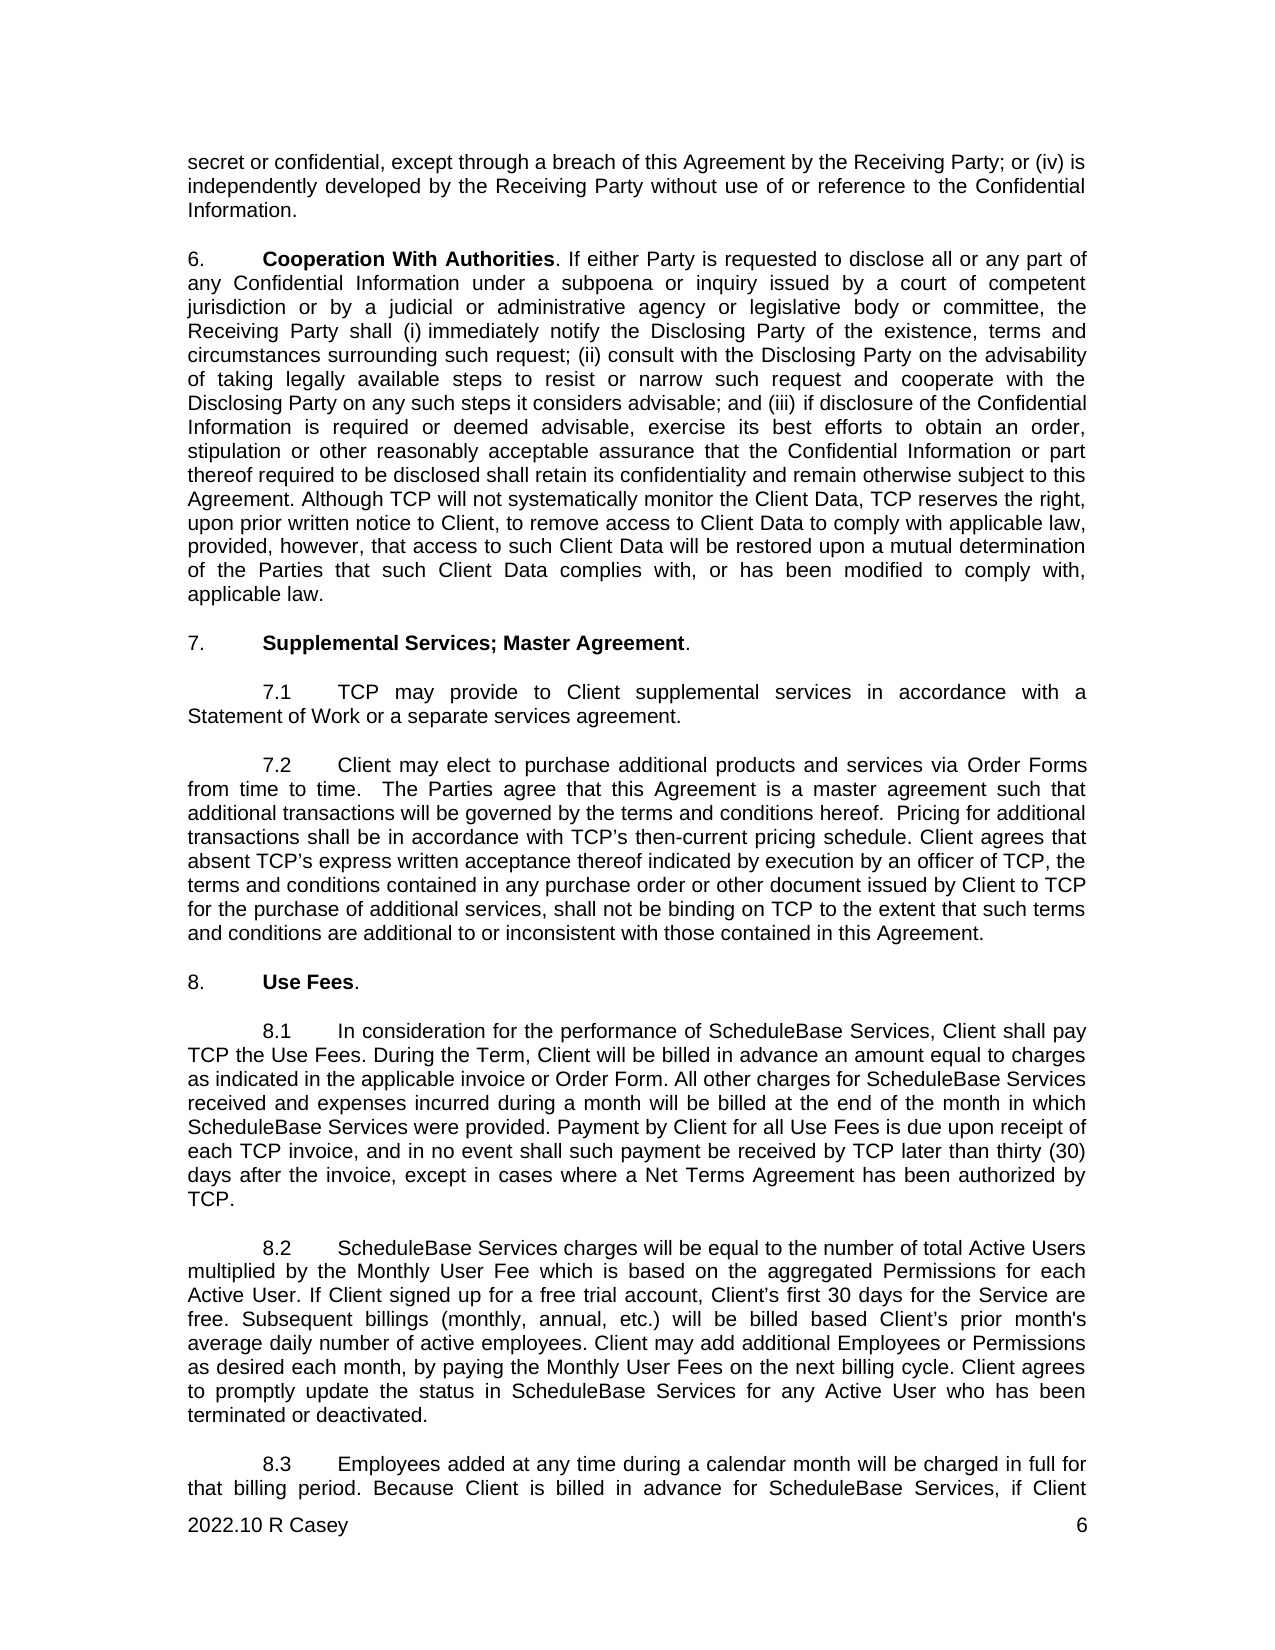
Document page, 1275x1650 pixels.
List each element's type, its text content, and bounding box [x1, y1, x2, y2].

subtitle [187, 1452, 1087, 1500]
subtitle In consideration for the performance of ScheduleBase Services, Client shall pay TCP the Use Fees. During the Term, Client will be billed in advance an amount equal to charges as indicated in the applicable invoice or Order Form. All other charges for ScheduleBase Services received and expenses incurred during a month will be billed at the end of the month in which ScheduleBase Services were provided. Payment by Client for all Use Fees is due upon receipt of each TCP invoice, and in no event shall such payment be received by TCP later than thirty (30) days after the invoice, except in cases where a Net Terms Agreement has been authorized by TCP. [187, 1019, 1087, 1210]
subtitle Use Fees. [187, 970, 1087, 994]
subtitle Cooperation With Authorities. If either Party is requested to disclose all or any part of any Confidential Information under a subpoena or inquiry issued by a court of competent jurisdiction or by a judicial or administrative agency or legislative body or committee, the Receiving Party shall (i) immediately notify the Disclosing Party of the existence, terms and circumstances surrounding such request; (ii) consult with the Disclosing Party on the advisability of taking legally available steps to resist or narrow such request and cooperate with the Disclosing Party on any such steps it considers advisable; and (iii) if disclosure of the Confidential Information is required or deemed advisable, exercise its best efforts to obtain an order, stipulation or other reasonably acceptable assurance that the Confidential Information or part thereof required to be disclosed shall retain its confidentiality and remain otherwise subject to this Agreement. Although TCP will not systematically monitor the Client Data, TCP reserves the right, upon prior written notice to Client, to remove access to Client Data to comply with applicable law, provided, however, that access to such Client Data will be restored upon a mutual determination of the Parties that such Client Data complies with, or has been modified to comply with, applicable law. [187, 247, 1087, 606]
subtitle ScheduleBase Services charges will be equal to the number of total Active Users multiplied by the Monthly User Fee which is based on the aggregated Permissions for each Active User. If Client signed up for a free trial account, Client’s first 30 days for the Service are free. Subsequent billings (monthly, annual, etc.) will be billed based Client’s prior month's average daily number of active employees. Client may add additional Employees or Permissions as desired each month, by paying the Monthly User Fees on the next billing cycle. Client agrees to promptly update the status in ScheduleBase Services for any Active User who has been terminated or deactivated. [187, 1235, 1087, 1427]
subtitle TCP may provide to Client supplemental services in accordance with a Statement of Work or a separate services agreement. [187, 680, 1087, 728]
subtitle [187, 150, 1087, 222]
subtitle Client may elect to purchase additional products and services via Order Forms from time to time. The Parties agree that this Agreement is a master agreement such that additional transactions will be governed by the terms and conditions hereof. Pricing for additional transactions shall be in accordance with TCP’s then-current pricing schedule. Client agrees that absent TCP’s express written acceptance thereof indicated by execution by an officer of TCP, the terms and conditions contained in any purchase order or other document issued by Client to TCP for the purchase of additional services, shall not be binding on TCP to the extent that such terms and conditions are additional to or inconsistent with those contained in this Agreement. [187, 753, 1087, 945]
subtitle Supplemental Services; Master Agreement. [187, 631, 1087, 655]
